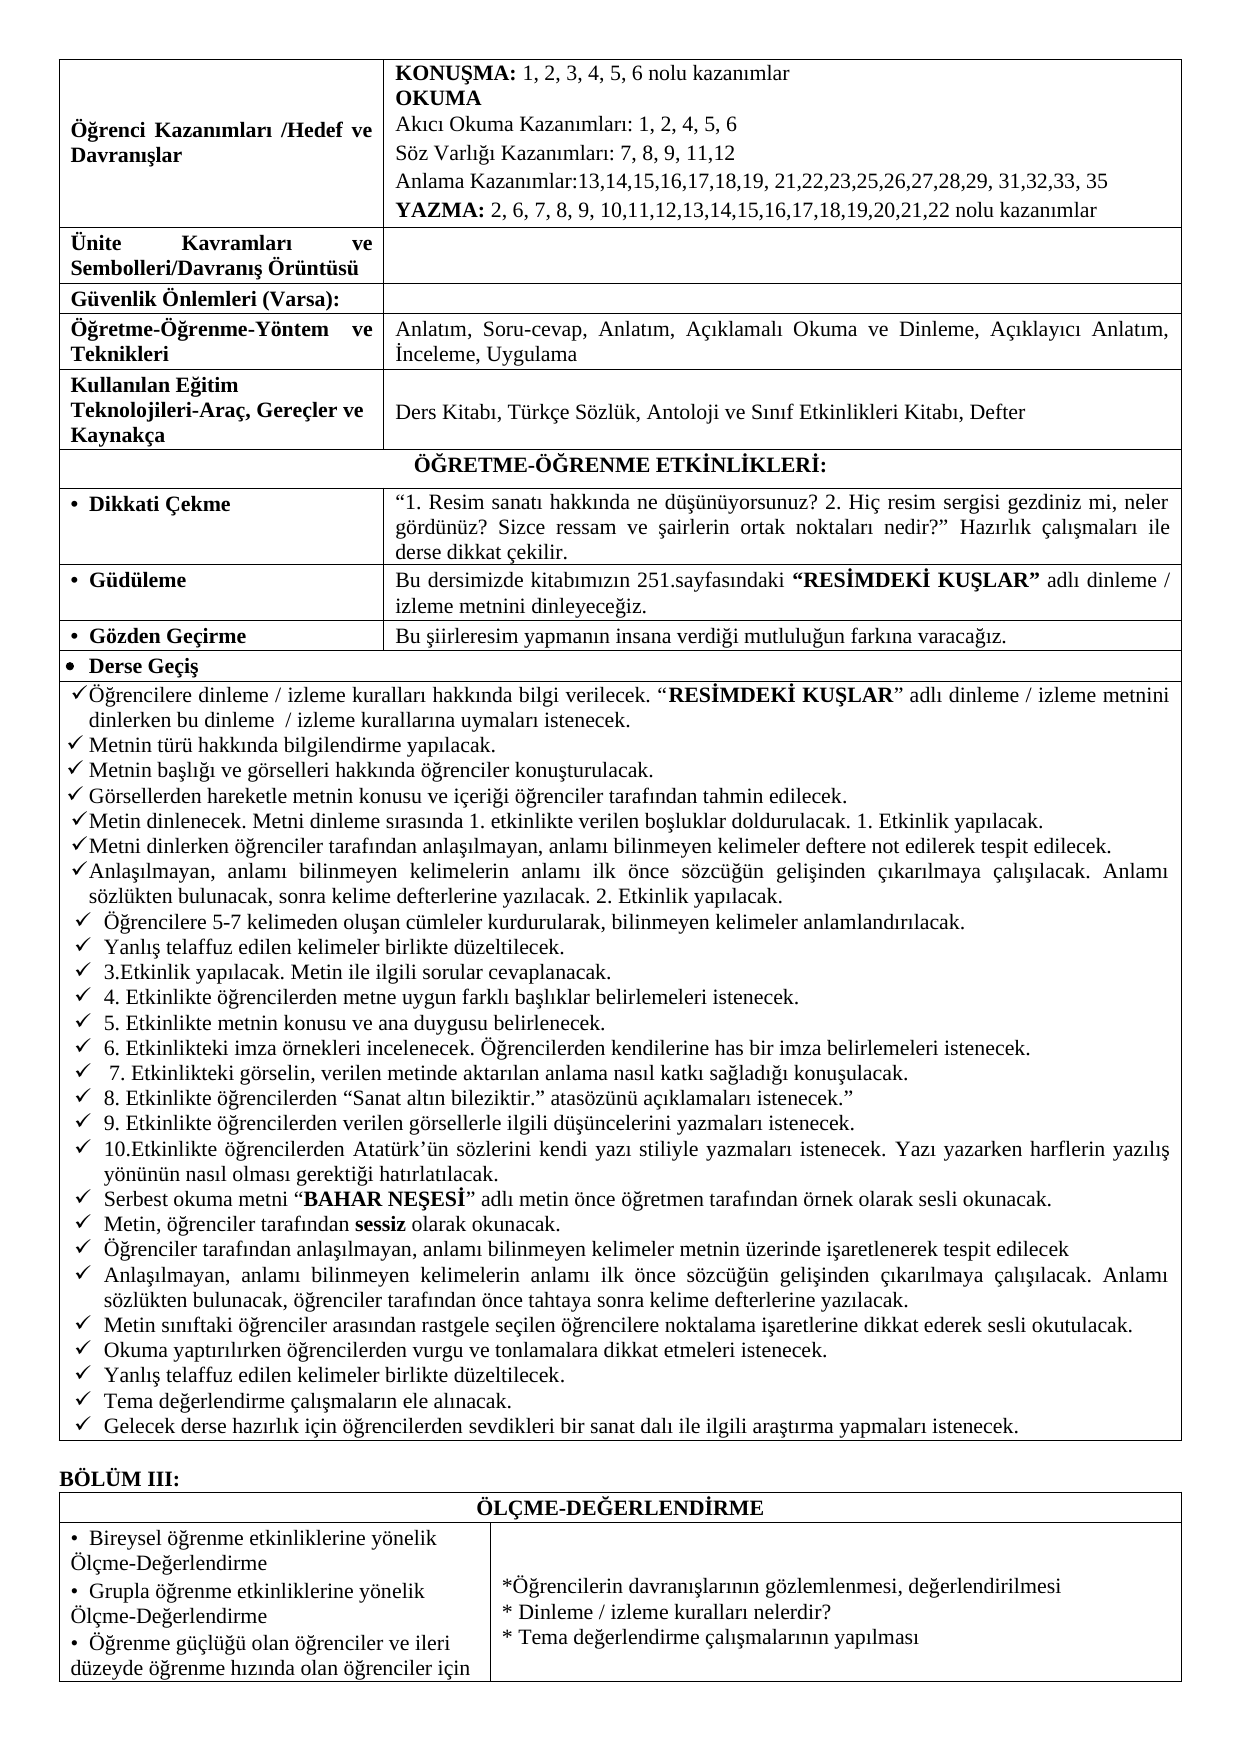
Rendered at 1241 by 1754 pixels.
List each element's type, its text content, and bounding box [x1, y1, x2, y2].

table_cell Bu şiirleresim yapmanın insana verdiği mutluluğun farkına varacağız. [384, 621, 1181, 650]
table_cell Kullanılan Eğitim Teknolojileri-Araç, Gereçler ve Kaynakça [60, 370, 383, 449]
table_cell • Dikkati Çekme [60, 489, 383, 564]
text BÖLÜM III: [59, 1466, 1181, 1492]
table_cell • Gözden Geçirme [60, 621, 383, 650]
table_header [60, 60, 383, 227]
table_cell Ders Kitabı, Türkçe Sözlük, Antoloji ve Sınıf Etkinlikleri Kitabı, Defter [384, 370, 1181, 449]
table_cell Öğretme-Öğrenme-Yöntem ve Teknikleri [60, 314, 383, 368]
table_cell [491, 1523, 1181, 1681]
table_header ÖLÇME-DEĞERLENDİRME [60, 1493, 1181, 1522]
table_cell Bu dersimizde kitabımızın 251.sayfasındaki “RESİMDEKİ KUŞLAR” adlı dinleme / izleme metnini dinleyeceğiz. [384, 565, 1181, 620]
table_cell [384, 284, 1181, 313]
table_cell • Güdüleme [60, 565, 383, 620]
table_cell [60, 1523, 490, 1681]
table_cell Derse Geçiş [60, 651, 1181, 681]
table_cell [384, 228, 1181, 282]
table_cell “1. Resim sanatı hakkında ne düşünüyorsunuz? 2. Hiç resim sergisi gezdiniz mi, neler gördünüz? Sizce ressam ve şairlerin ortak noktaları nedir?” Hazırlık çalışmaları ile derse dikkat çekilir. [384, 489, 1181, 564]
table_cell Güvenlik Önlemleri (Varsa): [60, 284, 383, 313]
table_cell Öğrencilere dinleme / izleme kuralları hakkında bilgi verilecek. “RESİMDEKİ KUŞLAR” adlı dinleme / izleme metnini dinlerken bu dinleme / izleme kurallarına uymaları istenecek. Metnin türü hakkında bilgilendirme yapılacak. Metnin başlığı ve görselleri hakkında öğrenciler konuşturulacak. Görsellerden hareketle metnin konusu ve içeriği öğrenciler tarafından tahmin edilecek. Metin dinlenecek. Metni dinleme sırasında 1. etkinlikte verilen boşluklar doldurulacak. 1. Etkinlik yapılacak. Metni dinlerken öğrenciler tarafından anlaşılmayan, anlamı bilinmeyen kelimeler deftere not edilerek tespit edilecek. Anlaşılmayan, anlamı bilinmeyen kelimelerin anlamı ilk önce sözcüğün gelişinden çıkarılmaya çalışılacak. Anlamı sözlükten bulunacak, sonra kelime defterlerine yazılacak. 2. Etkinlik yapılacak. Öğrencilere 5-7 kelimeden oluşan cümleler kurdurularak, bilinmeyen kelimeler anlamlandırılacak. Yanlış telaffuz edilen kelimeler birlikte düzeltilecek. 3.Etkinlik yapılacak. Metin ile ilgili sorular cevaplanacak. 4. Etkinlikte öğrencilerden metne uygun farklı başlıklar belirlemeleri istenecek. 5. Etkinlikte metnin konusu ve ana duygusu belirlenecek. 6. Etkinlikteki imza örnekleri incelenecek. Öğrencilerden kendilerine has bir imza belirlemeleri istenecek. 7. Etkinlikteki görselin, verilen metinde aktarılan anlama nasıl katkı sağladığı konuşulacak. 8. Etkinlikte öğrencilerden “Sanat altın bileziktir.” atasözünü açıklamaları istenecek.” 9. Etkinlikte öğrencilerden verilen görsellerle ilgili düşüncelerini yazmaları istenecek. 10.Etkinlikte öğrencilerden Atatürk’ün sözlerini kendi yazı stiliyle yazmaları istenecek. Yazı yazarken harflerin yazılış yönünün nasıl olması gerektiği hatırlatılacak. Serbest okuma metni “BAHAR NEŞESİ” adlı metin önce öğretmen tarafından örnek olarak sesli okunacak. Metin, öğrenciler tarafından sessiz olarak okunacak. Öğrenciler tarafından anlaşılmayan, anlamı bilinmeyen kelimeler metnin üzerinde işaretlenerek tespit edilecek Anlaşılmayan, anlamı bilinmeyen kelimelerin anlamı ilk önce sözcüğün gelişinden çıkarılmaya çalışılacak. Anlamı sözlükten bulunacak, öğrenciler tarafından önce tahtaya sonra kelime defterlerine yazılacak. Metin sınıftaki öğrenciler arasından rastgele seçilen öğrencilere noktalama işaretlerine dikkat ederek sesli okutulacak. Okuma yaptırılırken öğrencilerden vurgu ve tonlamalara dikkat etmeleri istenecek. Yanlış telaffuz edilen kelimeler birlikte düzeltilecek. Tema değerlendirme çalışmaların ele alınacak. Gelecek derse hazırlık için öğrencilerden sevdikleri bir sanat dalı ile ilgili araştırma yapmaları istenecek. [60, 682, 1181, 1440]
table_cell ÖĞRETME-ÖĞRENME ETKİNLİKLERİ: [60, 450, 1181, 488]
table_cell Ünite Kavramları ve Sembolleri/Davranış Örüntüsü [60, 228, 383, 282]
table_cell Anlatım, Soru-cevap, Anlatım, Açıklamalı Okuma ve Dinleme, Açıklayıcı Anlatım, İnceleme, Uygulama [384, 314, 1181, 368]
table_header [384, 60, 1181, 227]
